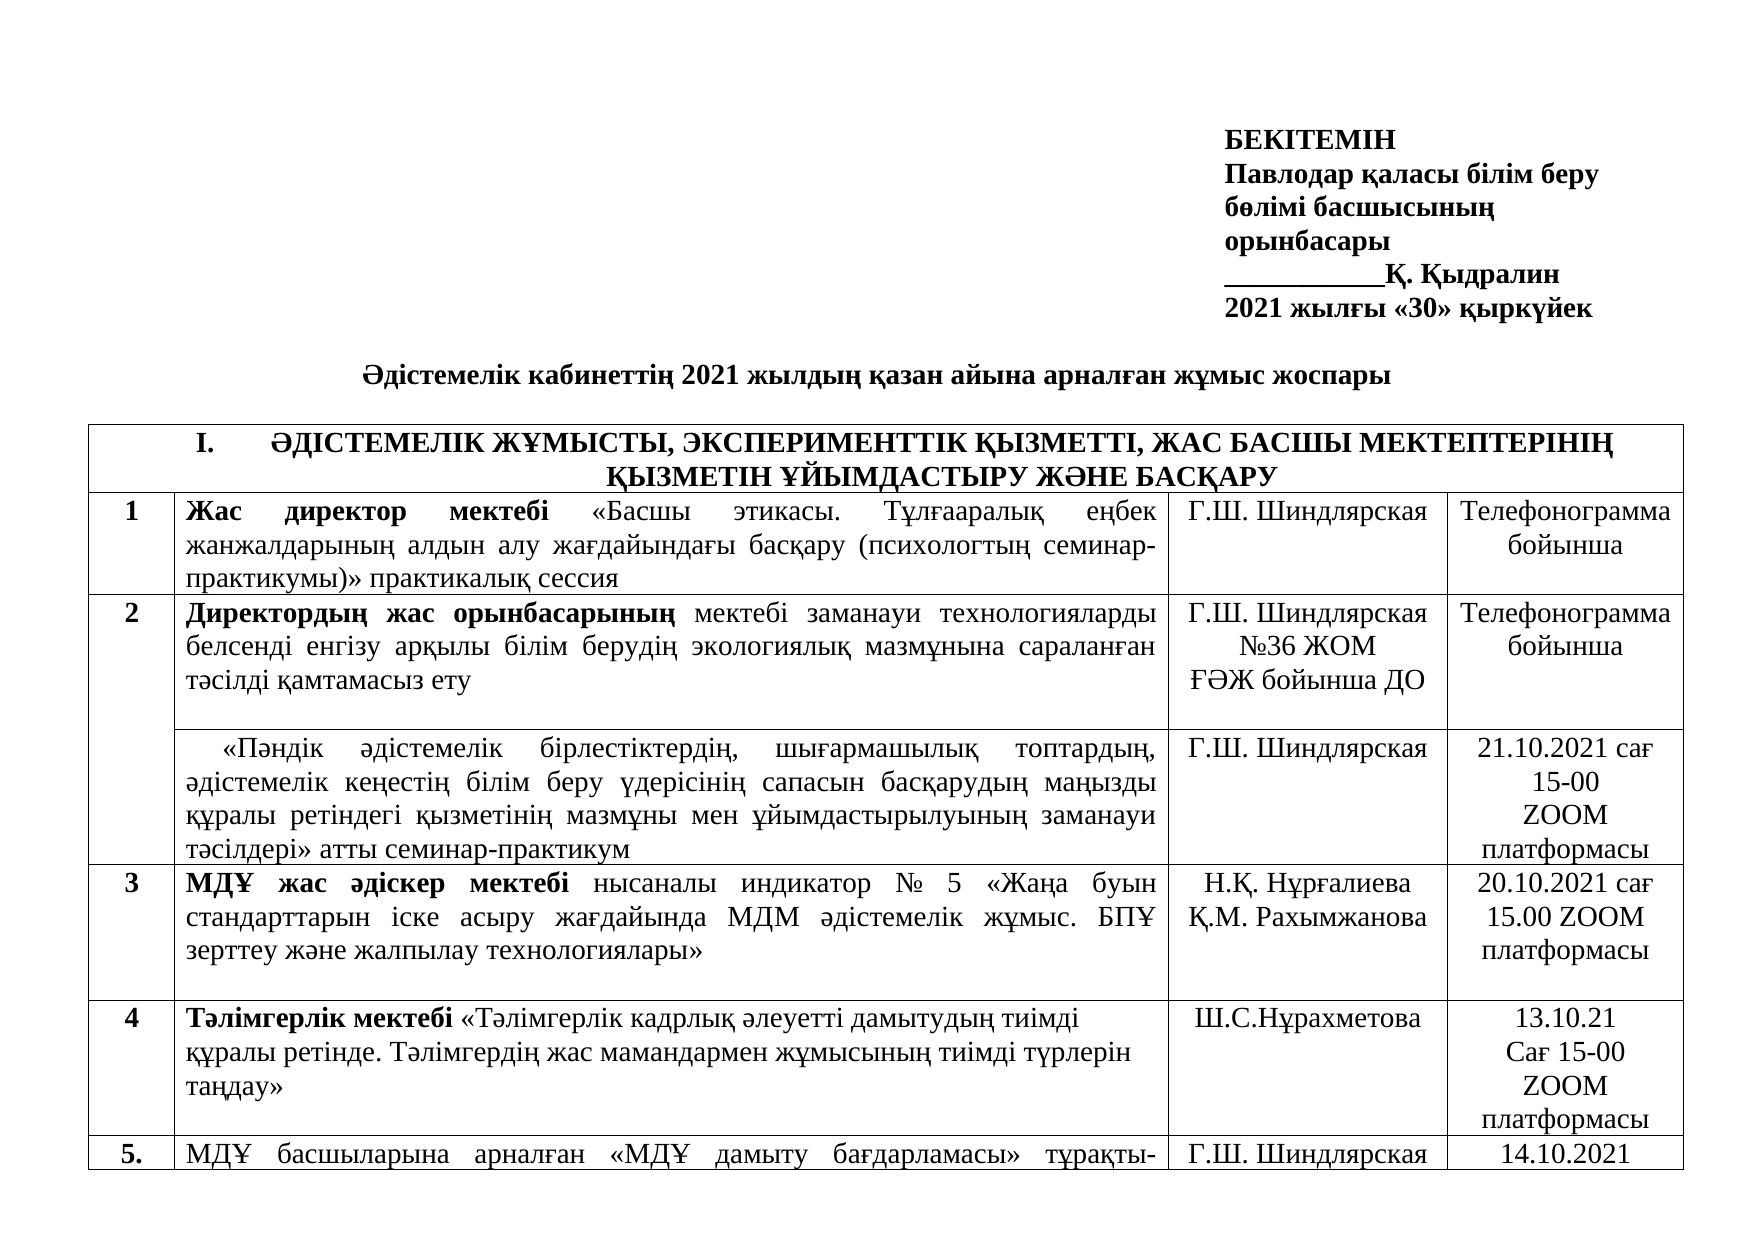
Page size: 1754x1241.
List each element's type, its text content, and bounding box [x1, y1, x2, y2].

table_cell МДҰ жас әдіскер мектебі нысаналы индикатор № 5 «Жаңа буын стандарттарын іске асыру жағдайында МДМ әдістемелік жұмыс. БПҰ зерттеу және жалпылау технологиялары» [175, 865, 1168, 999]
table_cell 1 [89, 493, 174, 594]
table_cell Н.Қ. Нұрғалиева Қ.М. Рахымжанова [1169, 865, 1447, 999]
text Әдістемелік кабинеттің 2021 жылдың қазан айына арналған жұмыс жоспары [118, 357, 1636, 391]
table_cell Ш.С.Нұрахметова [1169, 1001, 1447, 1135]
table_header ӘДІСТЕМЕЛІК ЖҰМЫСТЫ, ЭКСПЕРИМЕНТТІК ҚЫЗМЕТТІ, ЖАС БАСШЫ МЕКТЕПТЕРІНІҢ ҚЫЗМЕТІН ҰЙЫМДАСТЫРУ ЖӘНЕ БАСҚАРУ [89, 425, 1683, 492]
table_cell Телефонограмма бойынша [1448, 595, 1683, 729]
table_cell 3 [89, 865, 174, 999]
table_cell Телефонограмма бойынша [1448, 493, 1683, 594]
table_cell 2 [89, 595, 174, 864]
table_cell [1169, 1136, 1447, 1169]
text 2021 жылғы «30» қыркүйек [1224, 290, 1636, 323]
table_cell Г.Ш. Шиндлярская №36 ЖОМ ҒӘЖ бойынша ДО [1169, 595, 1447, 729]
table_cell 21.10.2021 сағ 15-00 ZOOM платформасы [1448, 730, 1683, 864]
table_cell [1448, 1136, 1683, 1169]
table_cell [175, 1136, 1168, 1169]
table_cell 4 [89, 1001, 174, 1135]
text ___________Қ. Қыдралин [1224, 256, 1636, 290]
table_cell Г.Ш. Шиндлярская [1169, 493, 1447, 594]
text БЕКІТЕМІН [1224, 122, 1636, 156]
text Павлодар қаласы білім беру бөлімі басшысының орынбасары [1224, 156, 1636, 256]
table_cell «Пәндік әдістемелік бірлестіктердің, шығармашылық топтардың, әдістемелік кеңестің білім беру үдерісінің сапасын басқарудың маңызды құралы ретіндегі қызметінің мазмұны мен ұйымдастырылуының заманауи тәсілдері» атты семинар-практикум [175, 730, 1168, 864]
table_cell 20.10.2021 сағ 15.00 ZOOM платформасы [1448, 865, 1683, 999]
table_cell Директордың жас орынбасарының мектебі заманауи технологияларды белсенді енгізу арқылы білім берудің экологиялық мазмұнына сараланған тәсілді қамтамасыз ету [175, 595, 1168, 729]
table_cell 13.10.21 Сағ 15-00 ZOOM платформасы [1448, 1001, 1683, 1135]
table_cell Жас директор мектебі «Басшы этикасы. Тұлғааралық еңбек жанжалдарының алдын алу жағдайындағы басқару (психологтың семинар-практикумы)» практикалық сессия [175, 493, 1168, 594]
table_cell 5. [89, 1136, 174, 1169]
table_cell Г.Ш. Шиндлярская [1169, 730, 1447, 864]
table_cell Тәлімгерлік мектебі «Тәлімгерлік кадрлық әлеуетті дамытудың тиімді құралы ретінде. Тәлімгердің жас мамандармен жұмысының тиімді түрлерін таңдау» [175, 1001, 1168, 1135]
